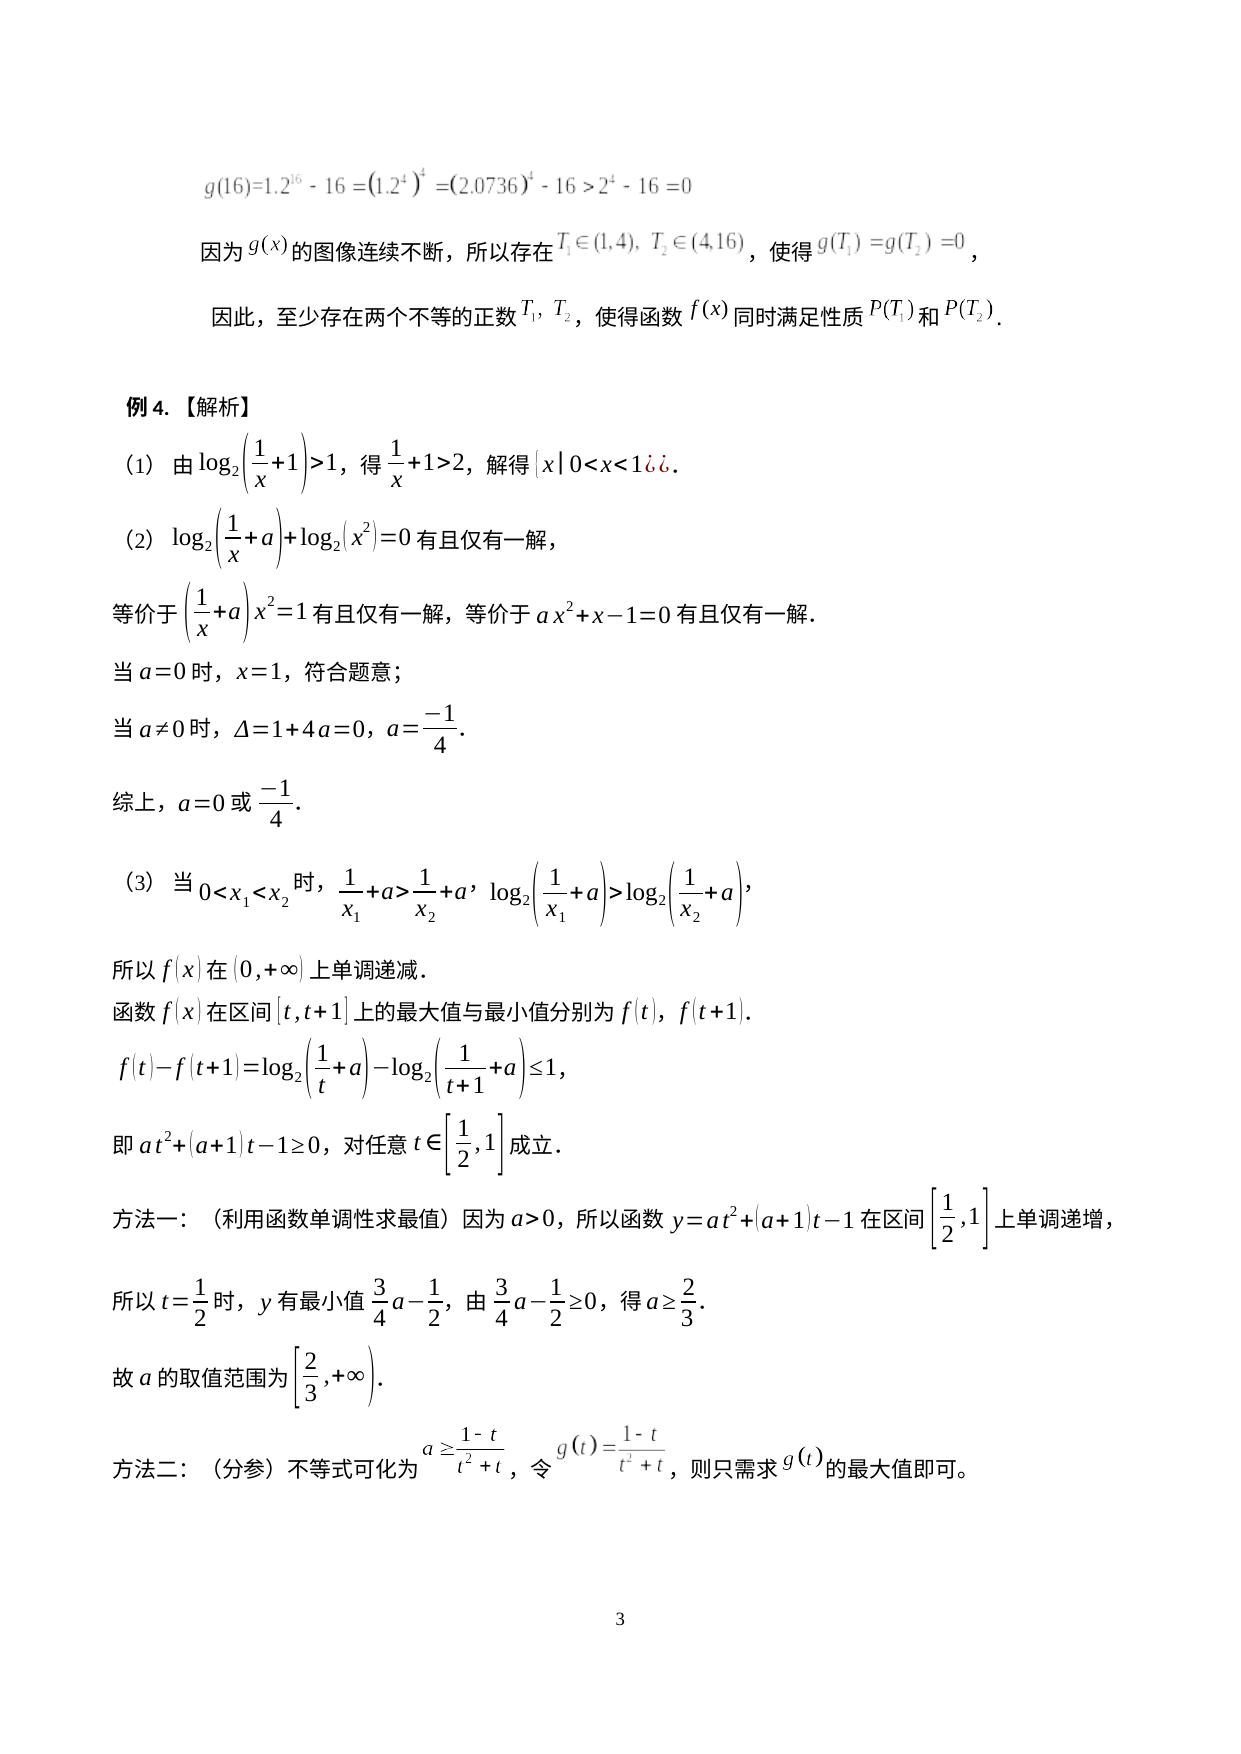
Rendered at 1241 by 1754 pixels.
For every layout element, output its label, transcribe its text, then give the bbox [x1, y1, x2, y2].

text 方法二：（分参）不等式可化为，令，则只需求的最大值即可。 [112, 1419, 1128, 1484]
text 综上， 或 ． [112, 771, 1128, 836]
text ， [112, 1037, 1128, 1102]
text 因为的图像连续不断，所以存在，使得， [112, 227, 1128, 292]
text 例4. 【解析】 [126, 389, 1128, 422]
text 当 时，，符合题意； [112, 655, 1128, 687]
text 因此，至少存在两个不等的正数，使得函数同时满足性质和. [211, 292, 1128, 357]
text （1） 由 ，得 ，解得 ． [112, 431, 1128, 496]
text （2） 有且仅有一解， [112, 506, 1128, 571]
text 函数 在区间 上的最大值与最小值分别为 ，． [112, 995, 1128, 1027]
text 方法一：（利用函数单调性求最值）因为 ，所以函数 在区间 上单调递增，所以 时， 有最小值 ，由 ，得 ． [112, 1186, 1128, 1335]
text 等价于 有且仅有一解，等价于 有且仅有一解． [112, 580, 1128, 645]
text 故 的取值范围为 ． [112, 1345, 1128, 1410]
text （3） 当 时，，， [112, 846, 1128, 943]
text 所以 在 上单调递减． [112, 953, 1128, 985]
text 即 ，对任意 成立． [112, 1111, 1128, 1176]
text 当 时，，． [112, 697, 1128, 762]
